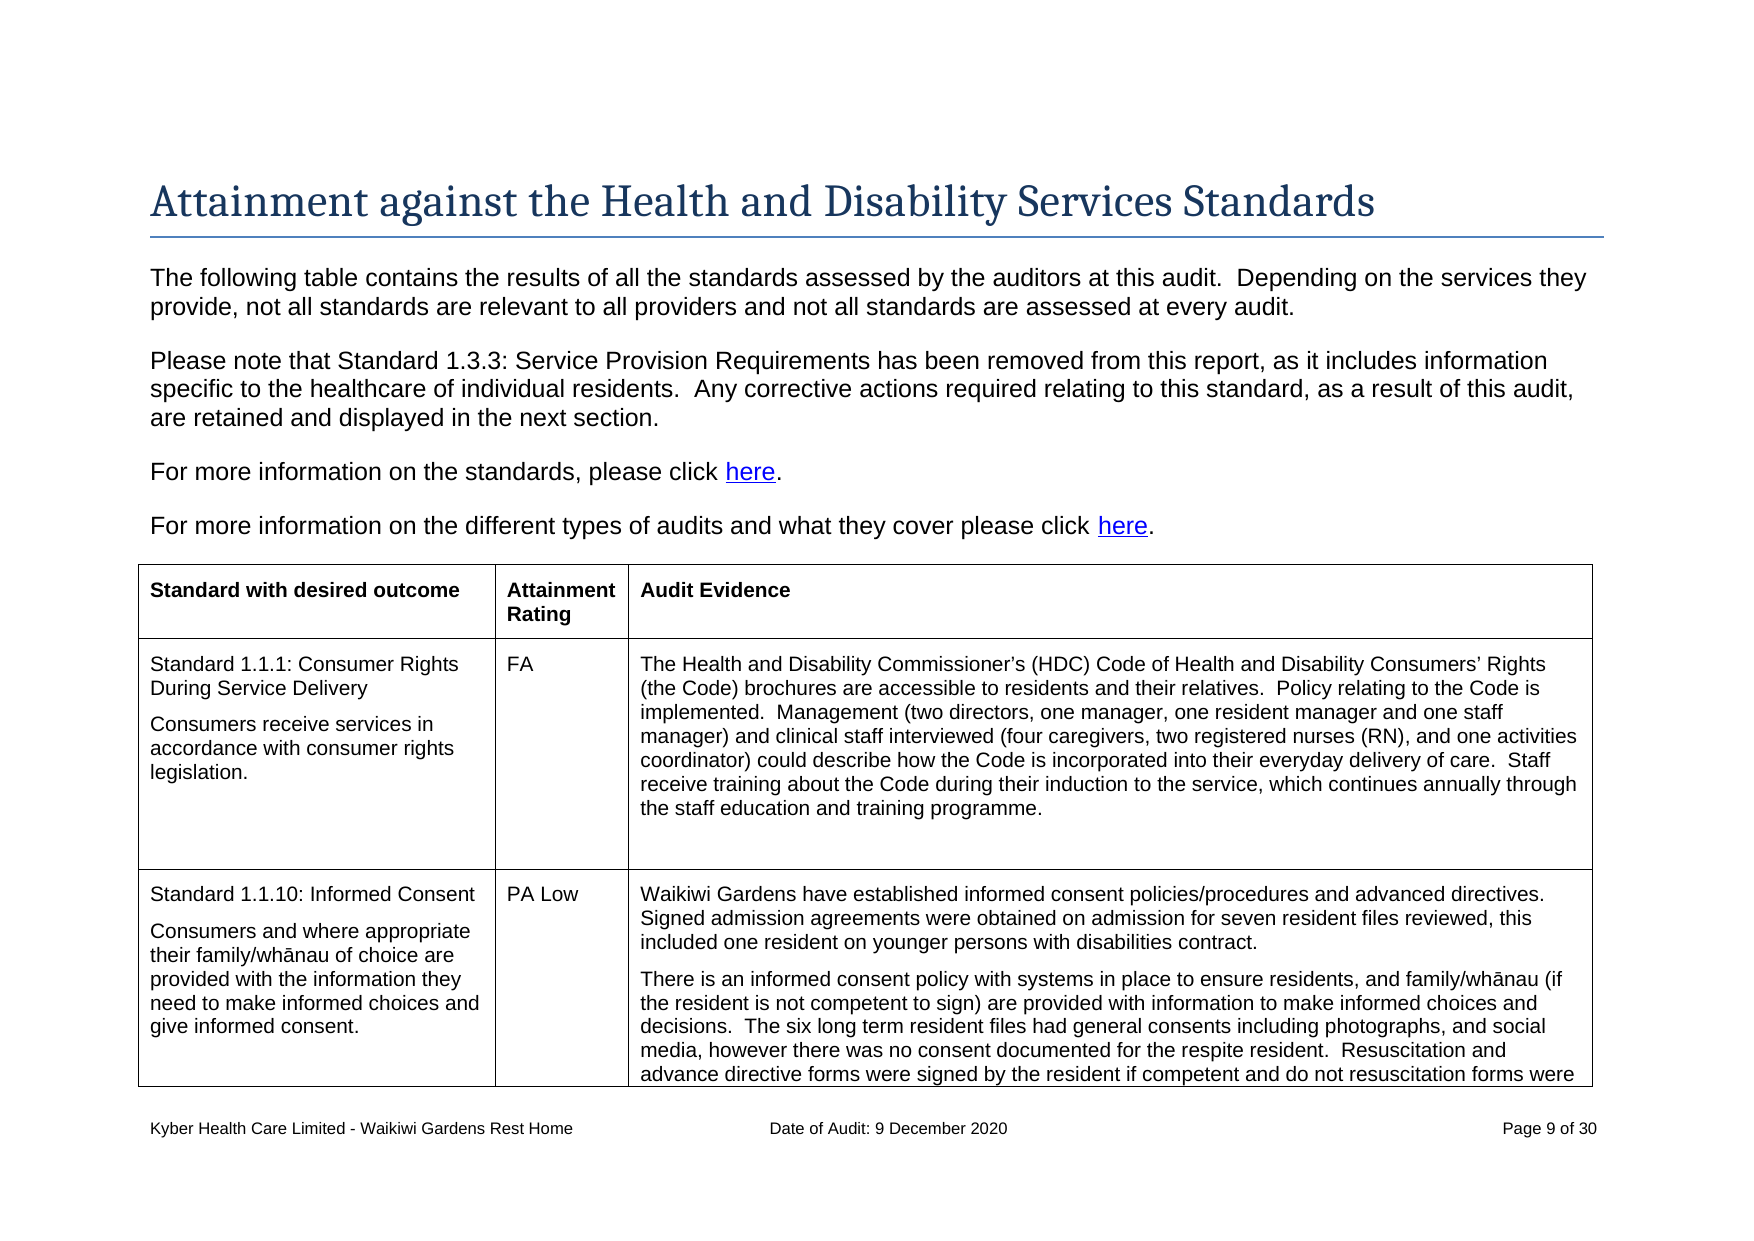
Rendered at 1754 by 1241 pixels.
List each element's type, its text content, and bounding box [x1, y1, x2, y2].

text Please note that Standard 1.3.3: Service Provision Requirements has been removed from this report, as it includes information specific to the healthcare of individual residents. Any corrective actions required relating to this standard, as a result of this audit, are retained and displayed in the next section. [150, 346, 1604, 432]
table_header Audit Evidence [629, 565, 1592, 638]
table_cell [139, 870, 495, 1086]
text For more information on the standards, please click here. [150, 457, 1604, 486]
table_cell FA [496, 639, 628, 868]
text The following table contains the results of all the standards assessed by the auditors at this audit. Depending on the services they provide, not all standards are relevant to all providers and not all standards are assessed at every audit. [150, 263, 1604, 321]
table_header Attainment Rating [496, 565, 628, 638]
table_cell Standard 1.1.1: Consumer Rights During Service Delivery Consumers receive services in accordance with consumer rights legislation. [139, 639, 495, 868]
table_cell The Health and Disability Commissioner’s (HDC) Code of Health and Disability Consumers’ Rights (the Code) brochures are accessible to residents and their relatives. Policy relating to the Code is implemented. Management (two directors, one manager, one resident manager and one staff manager) and clinical staff interviewed (four caregivers, two registered nurses (RN), and one activities coordinator) could describe how the Code is incorporated into their everyday delivery of care. Staff receive training about the Code during their induction to the service, which continues annually through the staff education and training programme. [629, 639, 1592, 868]
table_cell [629, 870, 1592, 1086]
table_cell PA Low [496, 870, 628, 1086]
table_header Standard with desired outcome [139, 565, 495, 638]
subtitle Attainment against the Health and Disability Services Standards [150, 175, 1604, 236]
text For more information on the different types of audits and what they cover please click here. [150, 511, 1604, 539]
